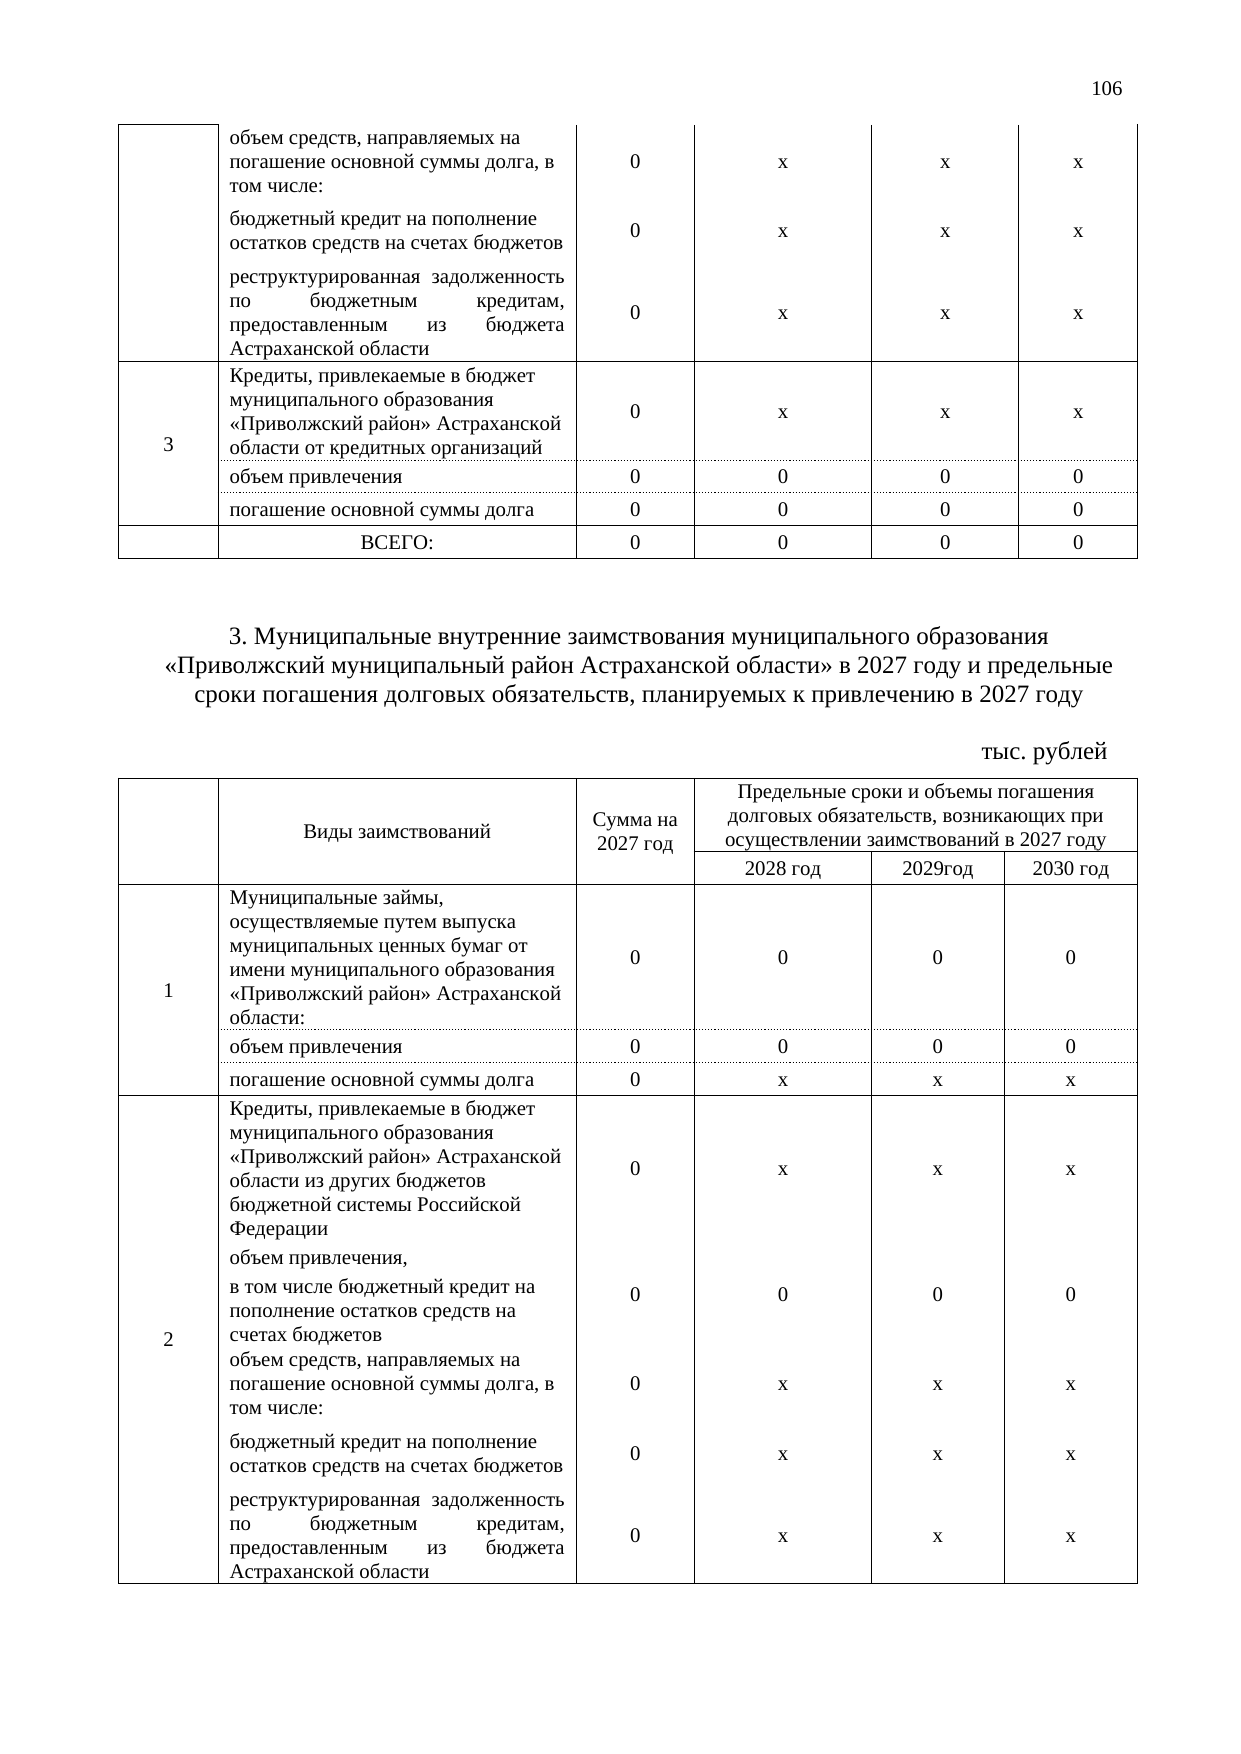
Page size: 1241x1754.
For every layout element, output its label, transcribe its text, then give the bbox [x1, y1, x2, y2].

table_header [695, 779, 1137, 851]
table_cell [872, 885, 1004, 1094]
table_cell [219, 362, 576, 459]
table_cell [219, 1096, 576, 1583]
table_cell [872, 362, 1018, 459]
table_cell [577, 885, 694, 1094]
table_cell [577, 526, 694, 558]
text 3. Муниципальные внутренние заимствования муниципального образования «Приволжский муниципальный район Астраханской области» в 2027 году и предельные сроки погашения долговых обязательств, планируемых к привлечению в 2027 году [156, 621, 1122, 707]
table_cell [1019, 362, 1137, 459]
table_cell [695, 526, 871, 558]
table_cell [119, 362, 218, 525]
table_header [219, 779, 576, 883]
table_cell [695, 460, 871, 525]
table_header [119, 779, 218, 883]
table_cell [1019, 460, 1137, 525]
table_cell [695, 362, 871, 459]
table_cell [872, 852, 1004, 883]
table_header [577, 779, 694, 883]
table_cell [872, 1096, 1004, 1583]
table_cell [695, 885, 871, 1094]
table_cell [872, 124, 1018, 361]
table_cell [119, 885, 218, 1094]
text тыс. рублей [118, 736, 1107, 765]
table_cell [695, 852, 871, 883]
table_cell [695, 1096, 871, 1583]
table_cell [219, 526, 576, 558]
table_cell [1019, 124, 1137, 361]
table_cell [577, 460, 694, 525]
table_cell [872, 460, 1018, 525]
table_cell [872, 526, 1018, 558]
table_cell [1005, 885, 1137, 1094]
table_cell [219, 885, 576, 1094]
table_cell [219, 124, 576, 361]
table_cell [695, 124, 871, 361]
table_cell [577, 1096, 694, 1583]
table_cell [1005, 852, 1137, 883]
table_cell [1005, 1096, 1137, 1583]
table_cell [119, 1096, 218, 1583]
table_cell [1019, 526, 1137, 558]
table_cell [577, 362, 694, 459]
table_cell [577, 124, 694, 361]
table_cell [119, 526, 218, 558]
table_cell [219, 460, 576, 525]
